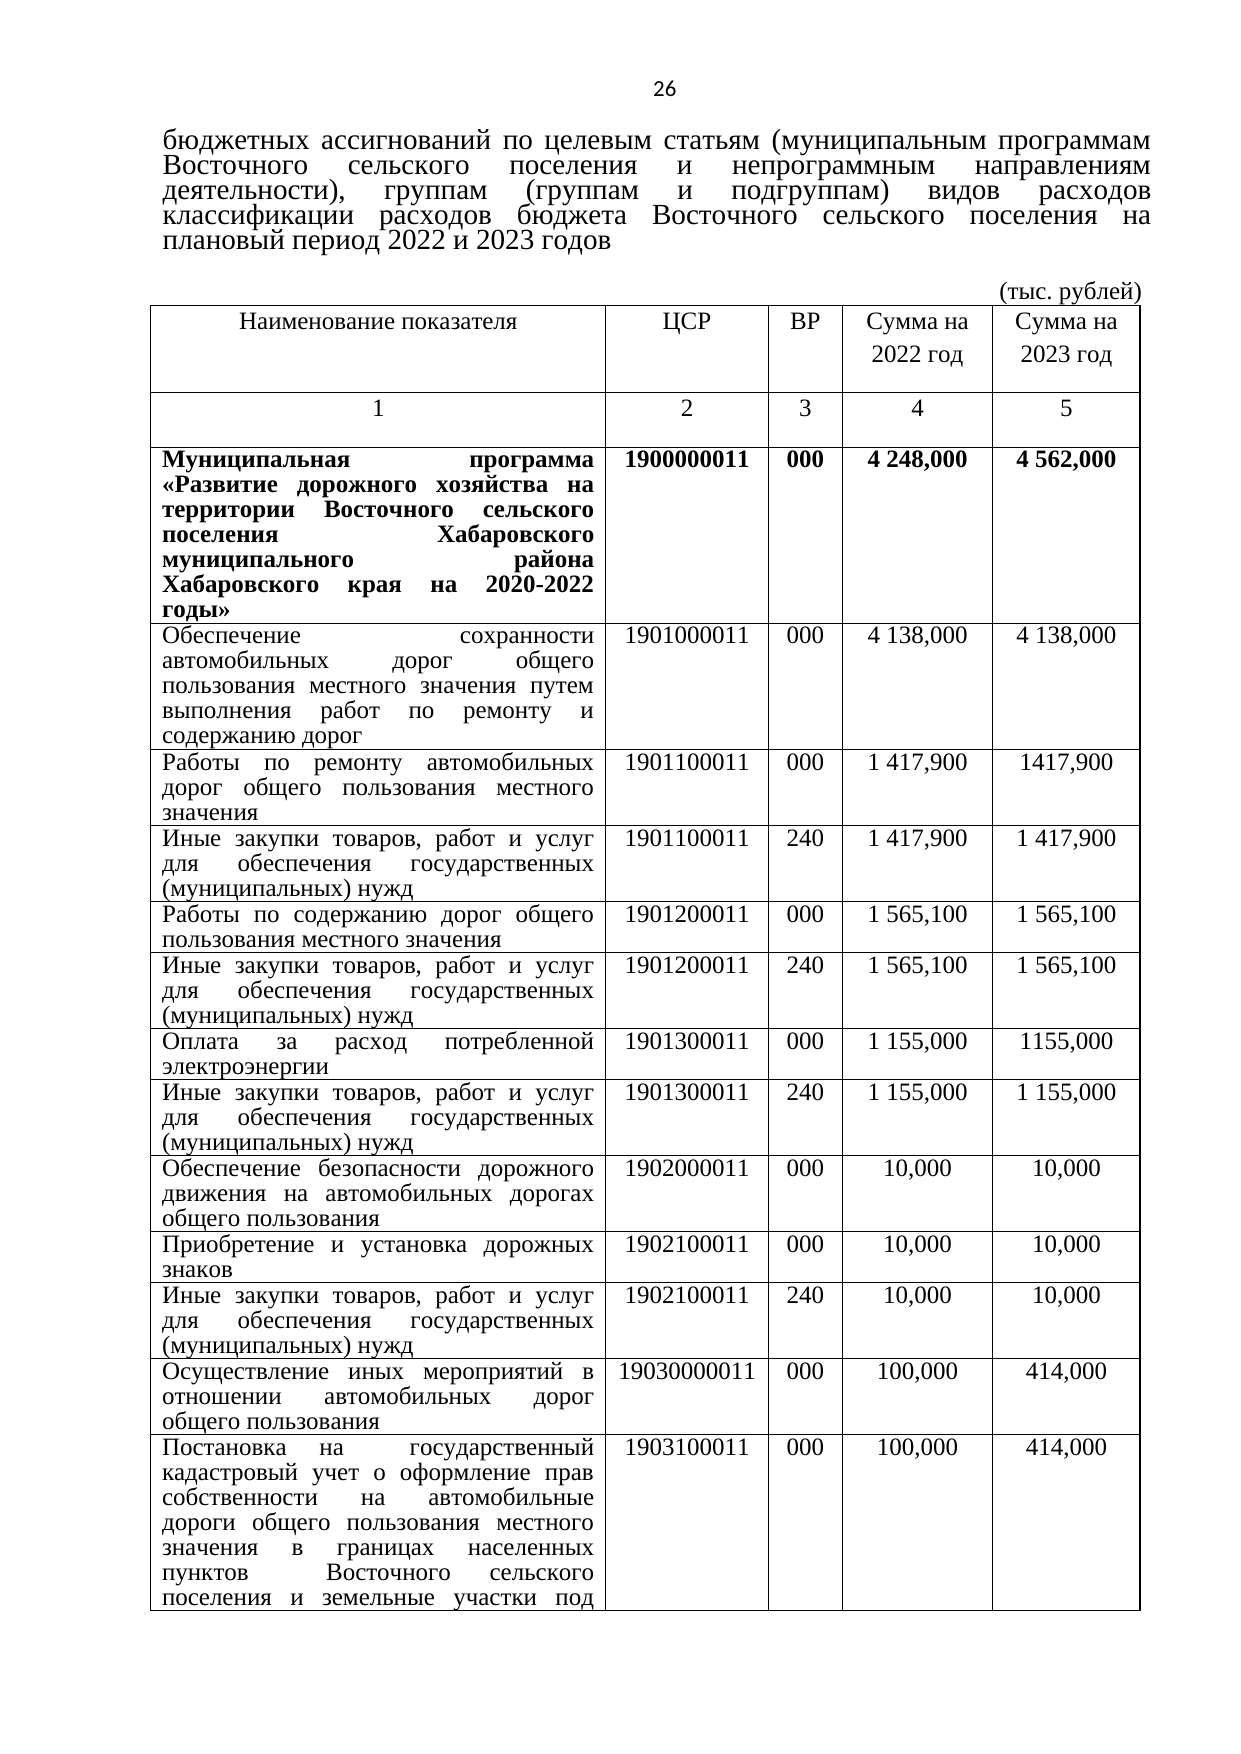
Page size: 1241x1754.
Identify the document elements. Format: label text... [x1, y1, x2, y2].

table_cell 4 562,000 [993, 448, 1139, 623]
table_cell 1901300011 [606, 1080, 768, 1155]
table_cell 1901200011 [606, 902, 768, 952]
table_cell 1 155,000 [843, 1080, 992, 1155]
table_cell Осуществление иных мероприятий в отношении автомобильных дорог общего пользования [151, 1359, 605, 1434]
table_header ЦСР [606, 306, 768, 392]
table_cell Обеспечение безопасности дорожного движения на автомобильных дорогах общего пользования [151, 1156, 605, 1231]
table_cell 100,000 [843, 1359, 992, 1434]
table_cell 1902100011 [606, 1232, 768, 1282]
table_cell 4 [843, 393, 992, 447]
table_cell 1901000011 [606, 624, 768, 749]
table_cell 100,000 [843, 1435, 992, 1610]
table_cell 1902100011 [606, 1283, 768, 1358]
table_cell 1 417,900 [993, 826, 1139, 901]
table_cell 10,000 [843, 1232, 992, 1282]
table_cell 240 [769, 953, 842, 1028]
table_header Сумма на 2022 год [843, 306, 992, 392]
table_cell Обеспечение сохранности автомобильных дорог общего пользования местного значения путем выполнения работ по ремонту и содержанию дорог [151, 624, 605, 749]
table_cell 4 248,000 [843, 448, 992, 623]
table_cell 414,000 [993, 1435, 1139, 1610]
table_cell 1417,900 [993, 750, 1139, 825]
table_cell 1 417,900 [843, 750, 992, 825]
table_cell Иные закупки товаров, работ и услуг для обеспечения государственных (муниципальных) нужд [151, 953, 605, 1028]
table_cell 1903100011 [606, 1435, 768, 1610]
text (тыс. рублей) [177, 280, 1164, 305]
table_cell Муниципальная программа «Развитие дорожного хозяйства на территории Восточного сельского поселения Хабаровского муниципального района Хабаровского края на 2020-2022 годы» [151, 448, 605, 623]
table_cell Оплата за расход потребленной электроэнергии [151, 1029, 605, 1079]
table_cell Иные закупки товаров, работ и услуг для обеспечения государственных (муниципальных) нужд [151, 1080, 605, 1155]
table_cell 10,000 [843, 1283, 992, 1358]
table_cell Работы по содержанию дорог общего пользования местного значения [151, 902, 605, 952]
table_cell Работы по ремонту автомобильных дорог общего пользования местного значения [151, 750, 605, 825]
table_cell 1 155,000 [843, 1029, 992, 1079]
text бюджетных ассигнований по целевым статьям (муниципальным программам Восточного сельского поселения и непрограммным направлениям деятельности), группам (группам и подгруппам) видов расходов классификации расходов бюджета Восточного сельского поселения на плановый период 2022 и 2023 годов [162, 130, 1152, 255]
table_header Наименование показателя [151, 306, 605, 392]
table_cell 19030000011 [606, 1359, 768, 1434]
table_cell 240 [769, 1283, 842, 1358]
table_cell 10,000 [993, 1232, 1139, 1282]
table_cell 1901200011 [606, 953, 768, 1028]
table_cell 240 [769, 1080, 842, 1155]
table_cell 000 [769, 750, 842, 825]
table_cell Приобретение и установка дорожных знаков [151, 1232, 605, 1282]
table_cell 4 138,000 [993, 624, 1139, 749]
table_cell 240 [769, 826, 842, 901]
table_cell 000 [769, 448, 842, 623]
table_cell 5 [993, 393, 1139, 447]
table_cell 10,000 [843, 1156, 992, 1231]
table_cell 4 138,000 [843, 624, 992, 749]
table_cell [151, 1435, 605, 1610]
table_cell Иные закупки товаров, работ и услуг для обеспечения государственных (муниципальных) нужд [151, 826, 605, 901]
table_cell 414,000 [993, 1359, 1139, 1434]
table_cell 2 [606, 393, 768, 447]
table_cell 1 565,100 [843, 953, 992, 1028]
table_cell 000 [769, 902, 842, 952]
table_cell 000 [769, 1435, 842, 1610]
table_cell 1 417,900 [843, 826, 992, 901]
table_cell 000 [769, 1156, 842, 1231]
table_cell 1 565,100 [993, 902, 1139, 952]
table_cell 1902000011 [606, 1156, 768, 1231]
table_cell 10,000 [993, 1156, 1139, 1231]
table_cell 000 [769, 1029, 842, 1079]
table_cell 1155,000 [993, 1029, 1139, 1079]
table_cell Иные закупки товаров, работ и услуг для обеспечения государственных (муниципальных) нужд [151, 1283, 605, 1358]
table_cell 000 [769, 1232, 842, 1282]
table_cell 1901100011 [606, 826, 768, 901]
table_cell 1 565,100 [843, 902, 992, 952]
table_header Сумма на 2023 год [993, 306, 1139, 392]
table_cell 1901300011 [606, 1029, 768, 1079]
table_cell 000 [769, 624, 842, 749]
table_cell 10,000 [993, 1283, 1139, 1358]
table_cell 1 [151, 393, 605, 447]
table_cell 1 565,100 [993, 953, 1139, 1028]
table_cell 1901100011 [606, 750, 768, 825]
table_cell 1900000011 [606, 448, 768, 623]
table_cell 3 [769, 393, 842, 447]
table_cell 1 155,000 [993, 1080, 1139, 1155]
table_header ВР [769, 306, 842, 392]
table_cell 000 [769, 1359, 842, 1434]
